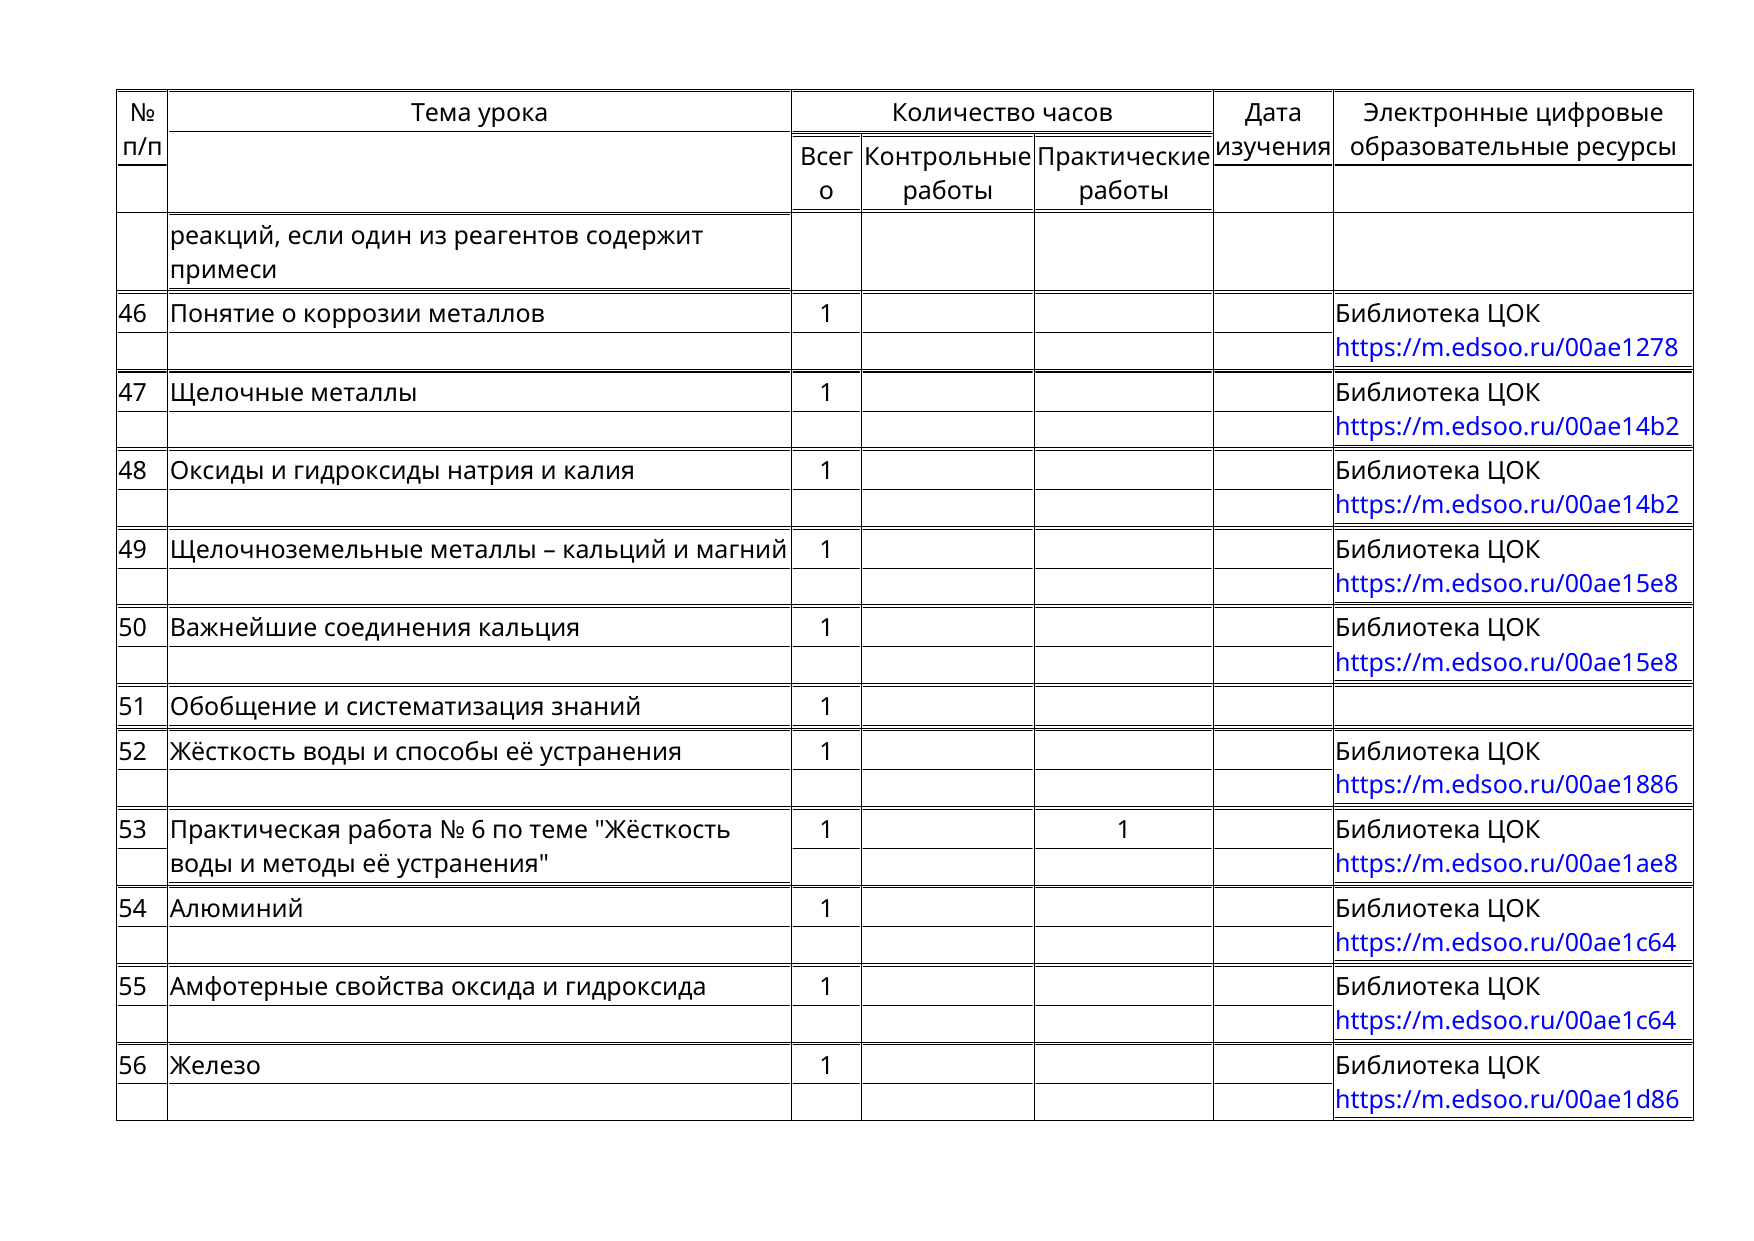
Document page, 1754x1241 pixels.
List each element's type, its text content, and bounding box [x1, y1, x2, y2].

table_cell 1 [792, 291, 861, 369]
table_cell Библиотека ЦОК https://m.edsoo.ru/00ae1c64 [1334, 964, 1693, 1042]
table_cell 47 [117, 370, 167, 447]
table_cell 56 [117, 1043, 167, 1120]
table_cell [1214, 213, 1333, 290]
table_cell Библиотека ЦОК https://m.edsoo.ru/00ae1ae8 [1334, 807, 1693, 884]
table_cell [1035, 448, 1213, 526]
table_cell 48 [117, 448, 167, 526]
table_cell [862, 886, 1034, 963]
table_cell 54 [117, 886, 167, 963]
table_cell Оксиды и гидроксиды натрия и калия [168, 448, 791, 526]
table_cell 1 [792, 370, 861, 447]
table_cell [1035, 605, 1213, 683]
table_cell Библиотека ЦОК https://m.edsoo.ru/00ae1278 [1334, 291, 1693, 369]
table_cell 53 [117, 807, 167, 884]
table_cell Библиотека ЦОК https://m.edsoo.ru/00ae15e8 [1334, 527, 1693, 604]
table_header № п/п [117, 90, 167, 212]
table_cell [862, 448, 1034, 526]
table_cell 1 [792, 807, 861, 884]
table_cell Практическая работа № 6 по теме "Жёсткость воды и методы её устранения" [168, 807, 791, 884]
table_cell Библиотека ЦОК https://m.edsoo.ru/00ae1886 [1334, 729, 1693, 806]
table_cell 1 [792, 527, 861, 604]
table_cell Железо [168, 1043, 791, 1120]
table_cell 1 [792, 605, 861, 683]
table_cell [1214, 1043, 1333, 1120]
table_cell [1035, 886, 1213, 963]
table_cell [1334, 213, 1693, 290]
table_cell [168, 213, 791, 290]
table_cell 1 [792, 448, 861, 526]
table_cell 1 [792, 964, 861, 1042]
table_cell Практические работы [1035, 134, 1213, 212]
table_cell [1214, 527, 1333, 604]
table_cell [1214, 605, 1333, 683]
table_cell Всего [792, 134, 861, 212]
table_cell Жёсткость воды и способы её устранения [168, 729, 791, 806]
table_cell 1 [792, 1043, 861, 1120]
table_cell [1035, 1043, 1213, 1120]
table_cell 1 [792, 729, 861, 806]
table_cell 1 [792, 886, 861, 963]
table_cell [1035, 370, 1213, 447]
table_cell [862, 213, 1034, 290]
table_cell [862, 807, 1034, 884]
table_cell [1035, 729, 1213, 806]
table_header Электронные цифровые образовательные ресурсы [1334, 90, 1693, 212]
table_cell [862, 964, 1034, 1042]
table_cell Библиотека ЦОК https://m.edsoo.ru/00ae1d86 [1334, 1043, 1693, 1120]
table_header Количество часов [792, 90, 1213, 133]
table_cell [1334, 684, 1693, 727]
table_cell Контрольные работы [862, 134, 1034, 212]
table_cell [1214, 448, 1333, 526]
table_cell [1035, 291, 1213, 369]
table_cell [1214, 370, 1333, 447]
table_cell 52 [117, 729, 167, 806]
table_cell 55 [117, 964, 167, 1042]
table_cell Библиотека ЦОК https://m.edsoo.ru/00ae1c64 [1334, 886, 1693, 963]
table_header Тема урока [168, 90, 791, 212]
table_cell [1214, 886, 1333, 963]
table_cell [862, 370, 1034, 447]
table_cell 46 [117, 291, 167, 369]
table_cell [862, 605, 1034, 683]
table_cell 45 [117, 213, 167, 290]
table_cell Щелочные металлы [168, 370, 791, 447]
table_cell Алюминий [168, 886, 791, 963]
table_cell 1 [1035, 807, 1213, 884]
table_cell 49 [117, 527, 167, 604]
table_header Дата изучения [1214, 90, 1333, 212]
table_cell Щелочноземельные металлы – кальций и магний [168, 527, 791, 604]
table_cell 50 [117, 605, 167, 683]
table_cell [862, 1043, 1034, 1120]
table_cell Обобщение и систематизация знаний [168, 684, 791, 727]
table_cell 51 [117, 684, 167, 727]
table_cell 1 [792, 213, 861, 290]
table_cell [862, 729, 1034, 806]
table_cell [1214, 291, 1333, 369]
table_cell [862, 684, 1034, 727]
table_cell Понятие о коррозии металлов [168, 291, 791, 369]
table_cell [1214, 807, 1333, 884]
table_cell [862, 291, 1034, 369]
table_cell [1035, 964, 1213, 1042]
table_cell [1035, 213, 1213, 290]
table_cell [1214, 964, 1333, 1042]
table_cell [1214, 729, 1333, 806]
table_cell [1035, 527, 1213, 604]
table_cell [1035, 684, 1213, 727]
table_cell Амфотерные свойства оксида и гидроксида [168, 964, 791, 1042]
table_cell Библиотека ЦОК https://m.edsoo.ru/00ae15e8 [1334, 605, 1693, 683]
table_cell [1214, 684, 1333, 727]
table_cell Важнейшие соединения кальция [168, 605, 791, 683]
table_cell 1 [792, 684, 861, 727]
table_cell [862, 527, 1034, 604]
table_cell Библиотека ЦОК https://m.edsoo.ru/00ae14b2 [1334, 448, 1693, 526]
table_cell Библиотека ЦОК https://m.edsoo.ru/00ae14b2 [1334, 370, 1693, 447]
